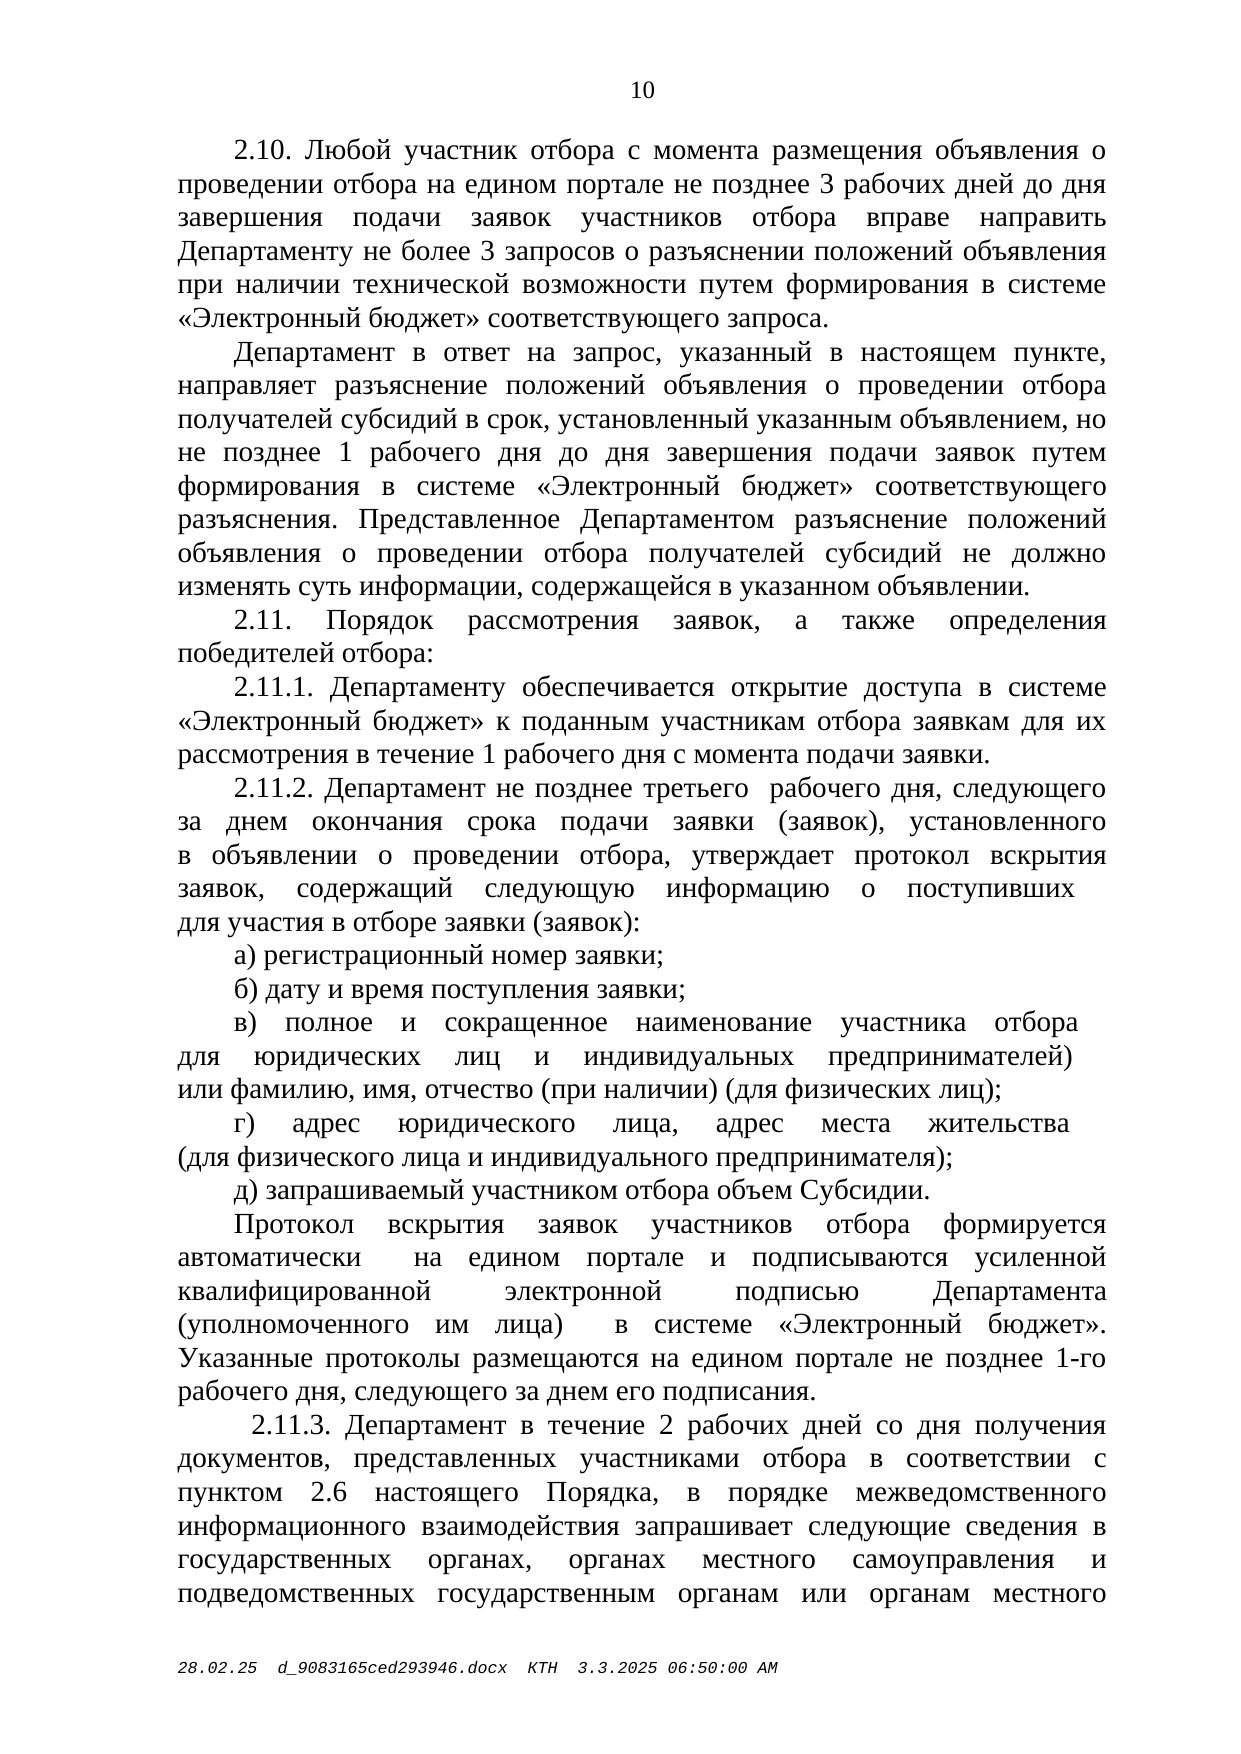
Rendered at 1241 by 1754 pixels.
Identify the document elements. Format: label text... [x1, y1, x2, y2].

text 2.11.2. Департамент не позднее третьего рабочего дня, следующего за днем окончания срока подачи заявки (заявок), установленного в объявлении о проведении отбора, утверждает протокол вскрытия заявок, содержащий следующую информацию о поступивших для участия в отборе заявки (заявок): [177, 770, 1107, 937]
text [177, 1407, 1107, 1608]
text б) дату и время поступления заявки; [177, 971, 1107, 1004]
text Протокол вскрытия заявок участников отбора формируется автоматически на едином портале и подписываются усиленной квалифицированной электронной подписью Департамента (уполномоченного им лица) в системе «Электронный бюджет». Указанные протоколы размещаются на едином портале не позднее 1-го рабочего дня, следующего за днем его подписания. [177, 1206, 1107, 1407]
text г) адрес юридического лица, адрес места жительства (для физического лица и индивидуального предпринимателя); [177, 1105, 1107, 1172]
text 2.10. Любой участник отбора с момента размещения объявления о проведении отбора на едином портале не позднее 3 рабочих дней до дня завершения подачи заявок участников отбора вправе направить Департаменту не более 3 запросов о разъяснении положений объявления при наличии технической возможности путем формирования в системе «Электронный бюджет» соответствующего запроса. [177, 132, 1107, 334]
text 2.11.1. Департаменту обеспечивается открытие доступа в системе «Электронный бюджет» к поданным участникам отбора заявкам для их рассмотрения в течение 1 рабочего дня с момента подачи заявки. [177, 669, 1107, 770]
text Департамент в ответ на запрос, указанный в настоящем пункте, направляет разъяснение положений объявления о проведении отбора получателей субсидий в срок, установленный указанным объявлением, но не позднее 1 рабочего дня до дня завершения подачи заявок путем формирования в системе «Электронный бюджет» соответствующего разъяснения. Представленное Департаментом разъяснение положений объявления о проведении отбора получателей субсидий не должно изменять суть информации, содержащейся в указанном объявлении. [177, 334, 1107, 602]
text д) запрашиваемый участником отбора объем Субсидии. [177, 1172, 1107, 1206]
text 2.11. Порядок рассмотрения заявок, а также определения победителей отбора: [177, 602, 1107, 669]
text а) регистрационный номер заявки; [177, 937, 1107, 971]
text в) полное и сокращенное наименование участника отбора для юридических лиц и индивидуальных предпринимателей) или фамилию, имя, отчество (при наличии) (для физических лиц); [177, 1004, 1107, 1105]
